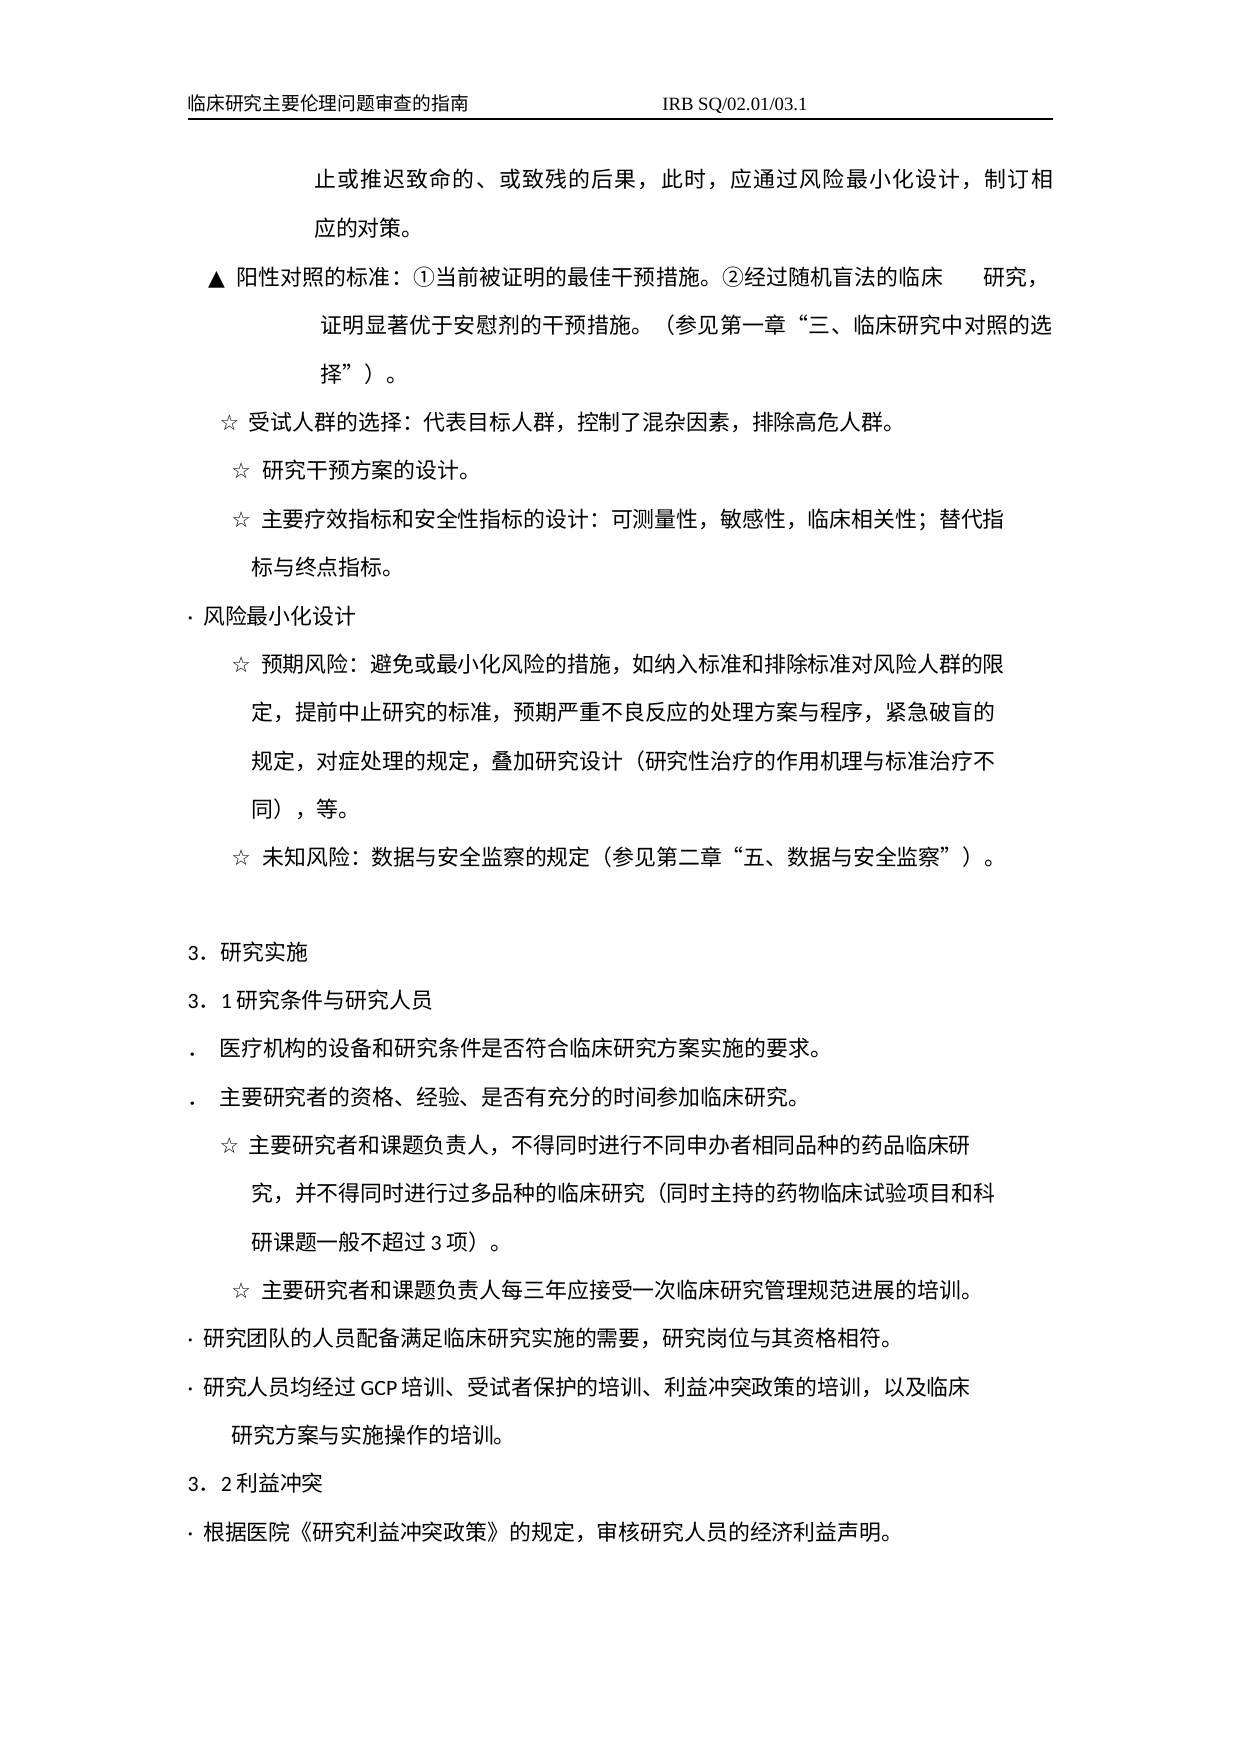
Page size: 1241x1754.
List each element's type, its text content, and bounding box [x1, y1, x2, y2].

text 定，提前中止研究的标准，预期严重不良反应的处理方案与程序，紧急破盲的 [187, 695, 1053, 727]
text 标与终点指标。 [187, 550, 1053, 582]
text · 研究团队的人员配备满足临床研究实施的需要，研究岗位与其资格相符。 [187, 1321, 1053, 1353]
text ☆ 主要研究者和课题负责人，不得同时进行不同申办者相同品种的药品临床研 [187, 1127, 1053, 1160]
text 究，并不得同时进行过多品种的临床研究（同时主持的药物临床试验项目和科 [187, 1176, 1053, 1208]
text 研课题一般不超过3项）。 [187, 1224, 1053, 1257]
text ☆ 预期风险：避免或最小化风险的措施，如纳入标准和排除标准对风险人群的限 [187, 647, 1053, 679]
text · 风险最小化设计 [187, 598, 1053, 631]
text ☆ 主要疗效指标和安全性指标的设计：可测量性，敏感性，临床相关性；替代指 [187, 502, 1053, 534]
text · 根据医院《研究利益冲突政策》的规定，审核研究人员的经济利益声明。 [187, 1514, 1053, 1547]
text ． 主要研究者的资格、经验、是否有充分的时间参加临床研究。 [187, 1079, 1053, 1112]
text ． 医疗机构的设备和研究条件是否符合临床研究方案实施的要求。 [187, 1031, 1053, 1063]
text · 研究人员均经过GCP培训、受试者保护的培训、利益冲突政策的培训，以及临床 [187, 1369, 1053, 1402]
text 3．1研究条件与研究人员 [187, 982, 1053, 1015]
text ☆ 受试人群的选择：代表目标人群，控制了混杂因素，排除高危人群。 [187, 405, 1053, 437]
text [314, 162, 1053, 243]
text ▲ 阳性对照的标准：①当前被证明的最佳干预措施。②经过随机盲法的临床 研究，证明显著优于安慰剂的干预措施。（参见第一章“三、临床研究中对照的选择”）。 [156, 259, 1053, 389]
text 研究方案与实施操作的培训。 [187, 1417, 1053, 1450]
text 规定，对症处理的规定，叠加研究设计（研究性治疗的作用机理与标准治疗不 [187, 743, 1053, 776]
text ☆ 主要研究者和课题负责人每三年应接受一次临床研究管理规范进展的培训。 [187, 1272, 1053, 1305]
text 同），等。 [187, 792, 1053, 824]
text 3．研究实施 [187, 934, 1053, 967]
text 3．2利益冲突 [187, 1466, 1053, 1498]
text ☆ 研究干预方案的设计。 [187, 453, 1053, 486]
text ☆ 未知风险：数据与安全监察的规定（参见第二章“五、数据与安全监察”）。 [187, 840, 1053, 872]
